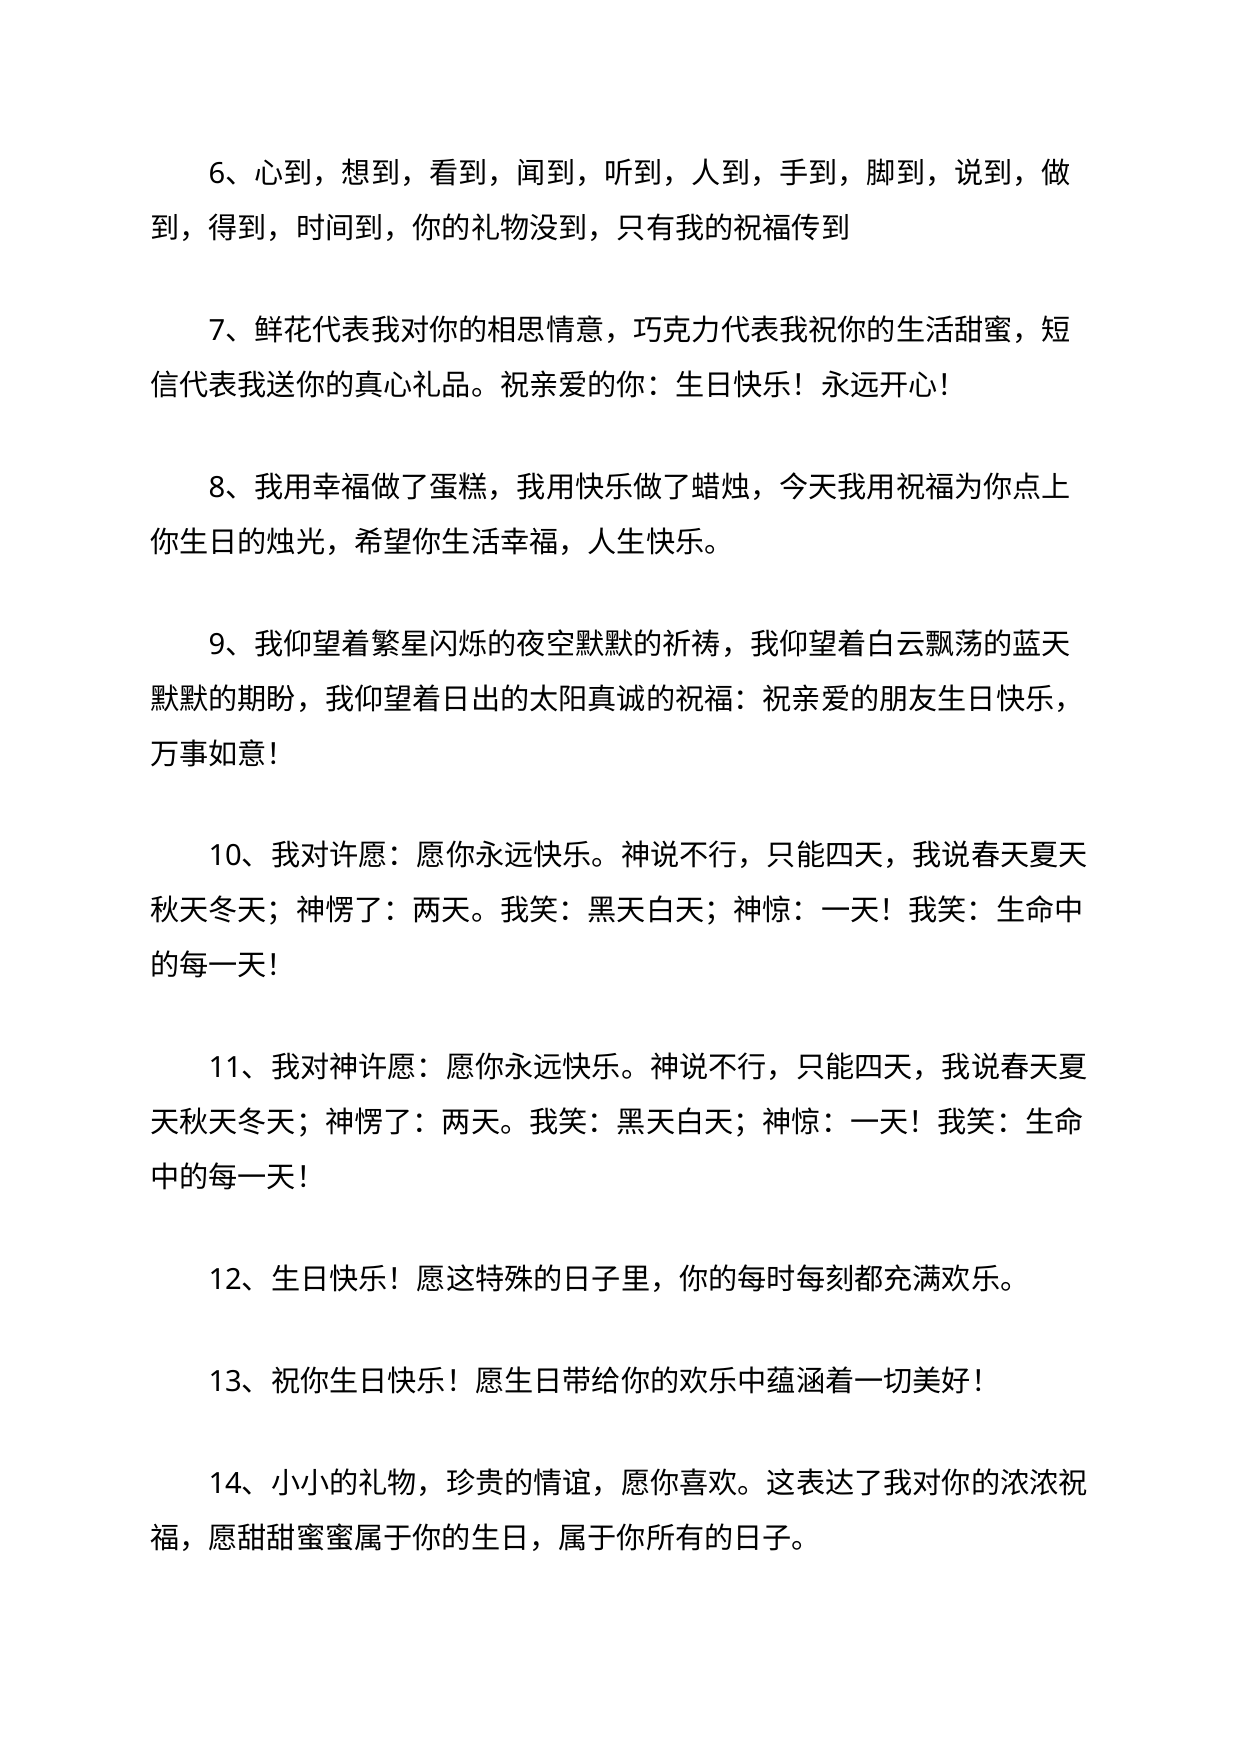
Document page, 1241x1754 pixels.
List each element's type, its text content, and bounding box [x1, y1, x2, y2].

text 6、心到，想到，看到，闻到，听到，人到，手到，脚到，说到，做到，得到，时间到，你的礼物没到，只有我的祝福传到 [150, 150, 1090, 247]
text 13、祝你生日快乐！愿生日带给你的欢乐中蕴涵着一切美好！ [150, 1357, 1090, 1400]
text 11、我对神许愿：愿你永远快乐。神说不行，只能四天，我说春天夏天秋天冬天；神愣了：两天。我笑：黑天白天；神惊：一天！我笑：生命中的每一天！ [150, 1044, 1090, 1196]
text 14、小小的礼物，珍贵的情谊，愿你喜欢。这表达了我对你的浓浓祝福，愿甜甜蜜蜜属于你的生日，属于你所有的日子。 [150, 1459, 1090, 1557]
text 8、我用幸福做了蛋糕，我用快乐做了蜡烛，今天我用祝福为你点上你生日的烛光，希望你生活幸福，人生快乐。 [150, 463, 1090, 561]
text 12、生日快乐！愿这特殊的日子里，你的每时每刻都充满欢乐。 [150, 1255, 1090, 1298]
text 9、我仰望着繁星闪烁的夜空默默的祈祷，我仰望着白云飘荡的蓝天默默的期盼，我仰望着日出的太阳真诚的祝福：祝亲爱的朋友生日快乐，万事如意！ [150, 620, 1090, 772]
text 7、鲜花代表我对你的相思情意，巧克力代表我祝你的生活甜蜜，短信代表我送你的真心礼品。祝亲爱的你：生日快乐！永远开心！ [150, 307, 1090, 404]
text 10、我对许愿：愿你永远快乐。神说不行，只能四天，我说春天夏天秋天冬天；神愣了：两天。我笑：黑天白天；神惊：一天！我笑：生命中的每一天！ [150, 832, 1090, 984]
